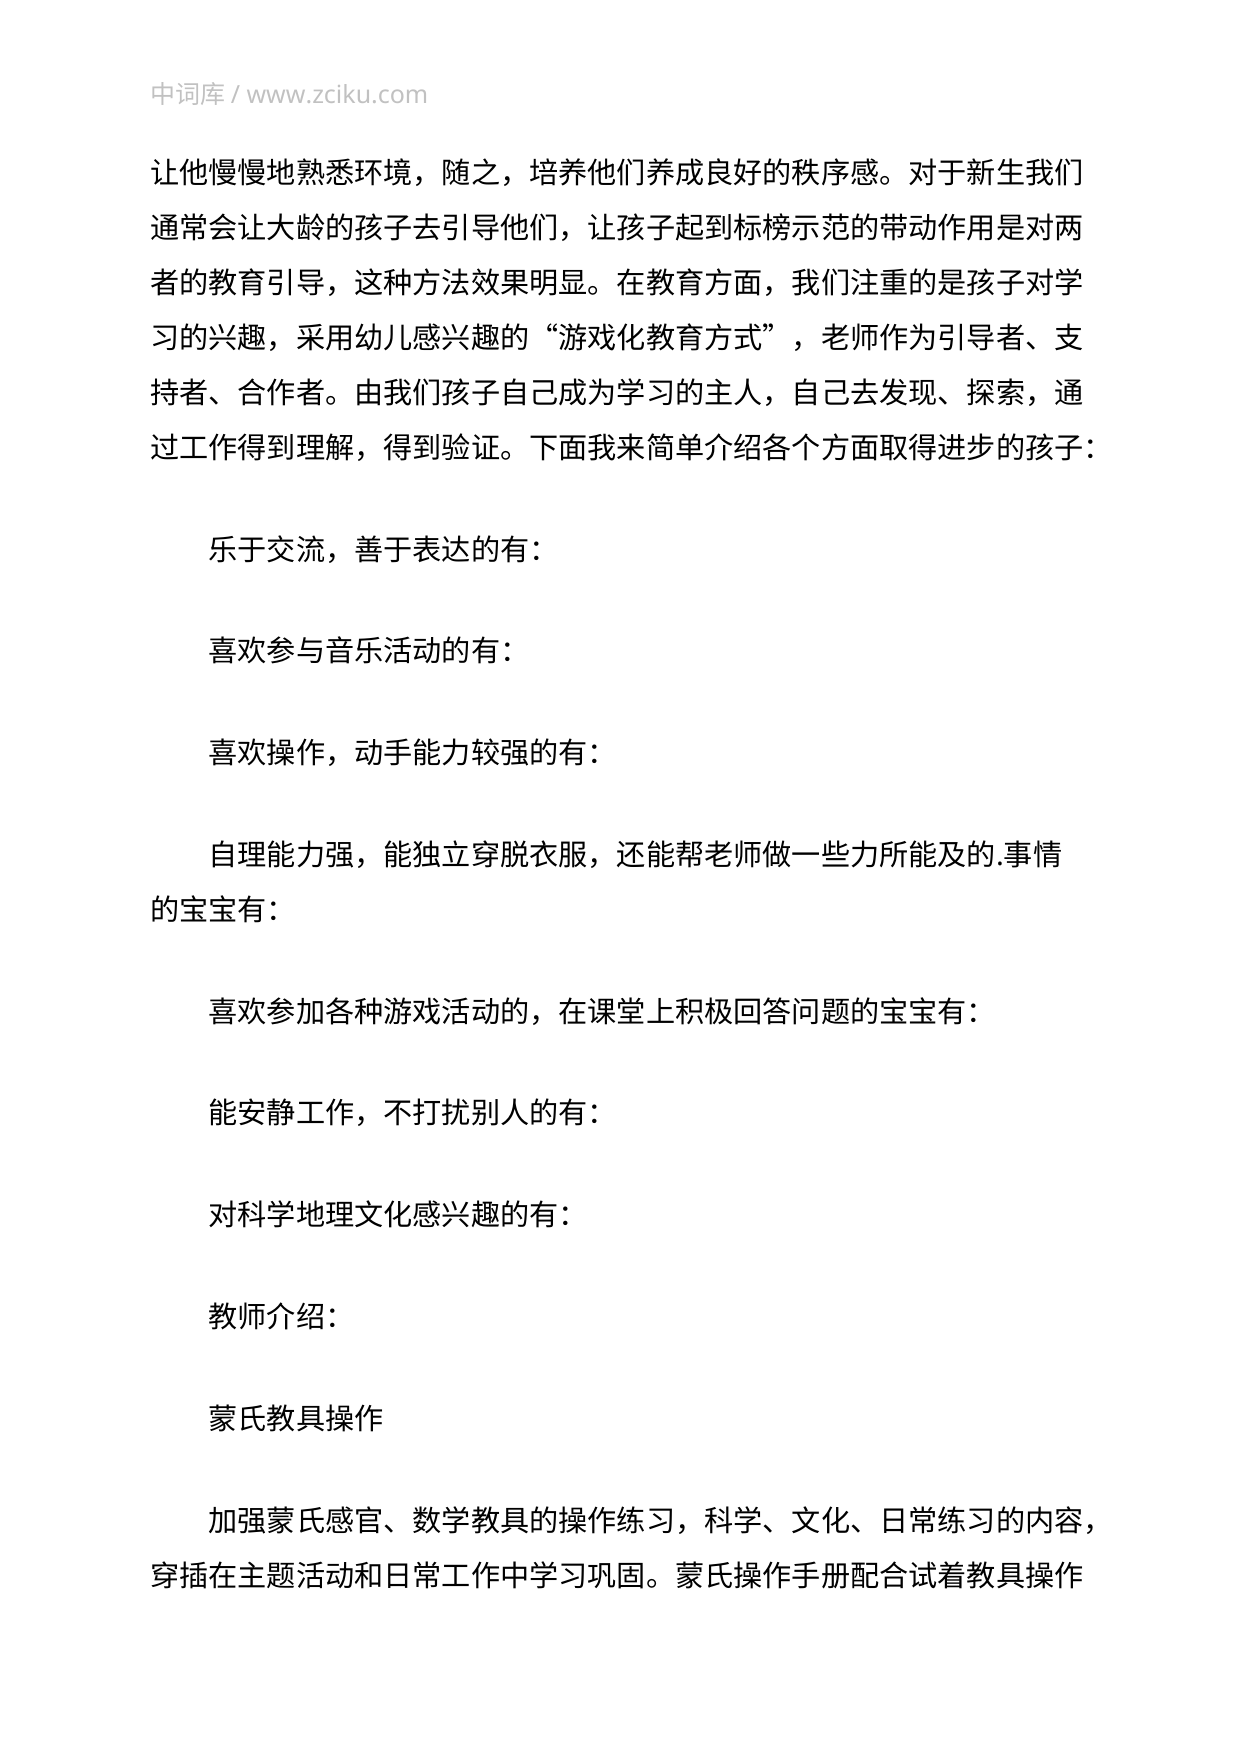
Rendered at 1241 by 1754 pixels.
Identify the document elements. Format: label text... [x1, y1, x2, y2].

text 喜欢参加各种游戏活动的，在课堂上积极回答问题的宝宝有： [150, 988, 1090, 1031]
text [150, 150, 1090, 467]
text 喜欢操作，动手能力较强的有： [150, 730, 1090, 772]
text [150, 1497, 1090, 1594]
text 乐于交流，善于表达的有： [150, 526, 1090, 568]
text 蒙氏教具操作 [150, 1395, 1090, 1438]
text 能安静工作，不打扰别人的有： [150, 1090, 1090, 1132]
text 教师介绍： [150, 1294, 1090, 1336]
text 自理能力强，能独立穿脱衣服，还能帮老师做一些力所能及的.事情的宝宝有： [150, 832, 1090, 929]
text 对科学地理文化感兴趣的有： [150, 1192, 1090, 1234]
text 喜欢参与音乐活动的有： [150, 628, 1090, 670]
